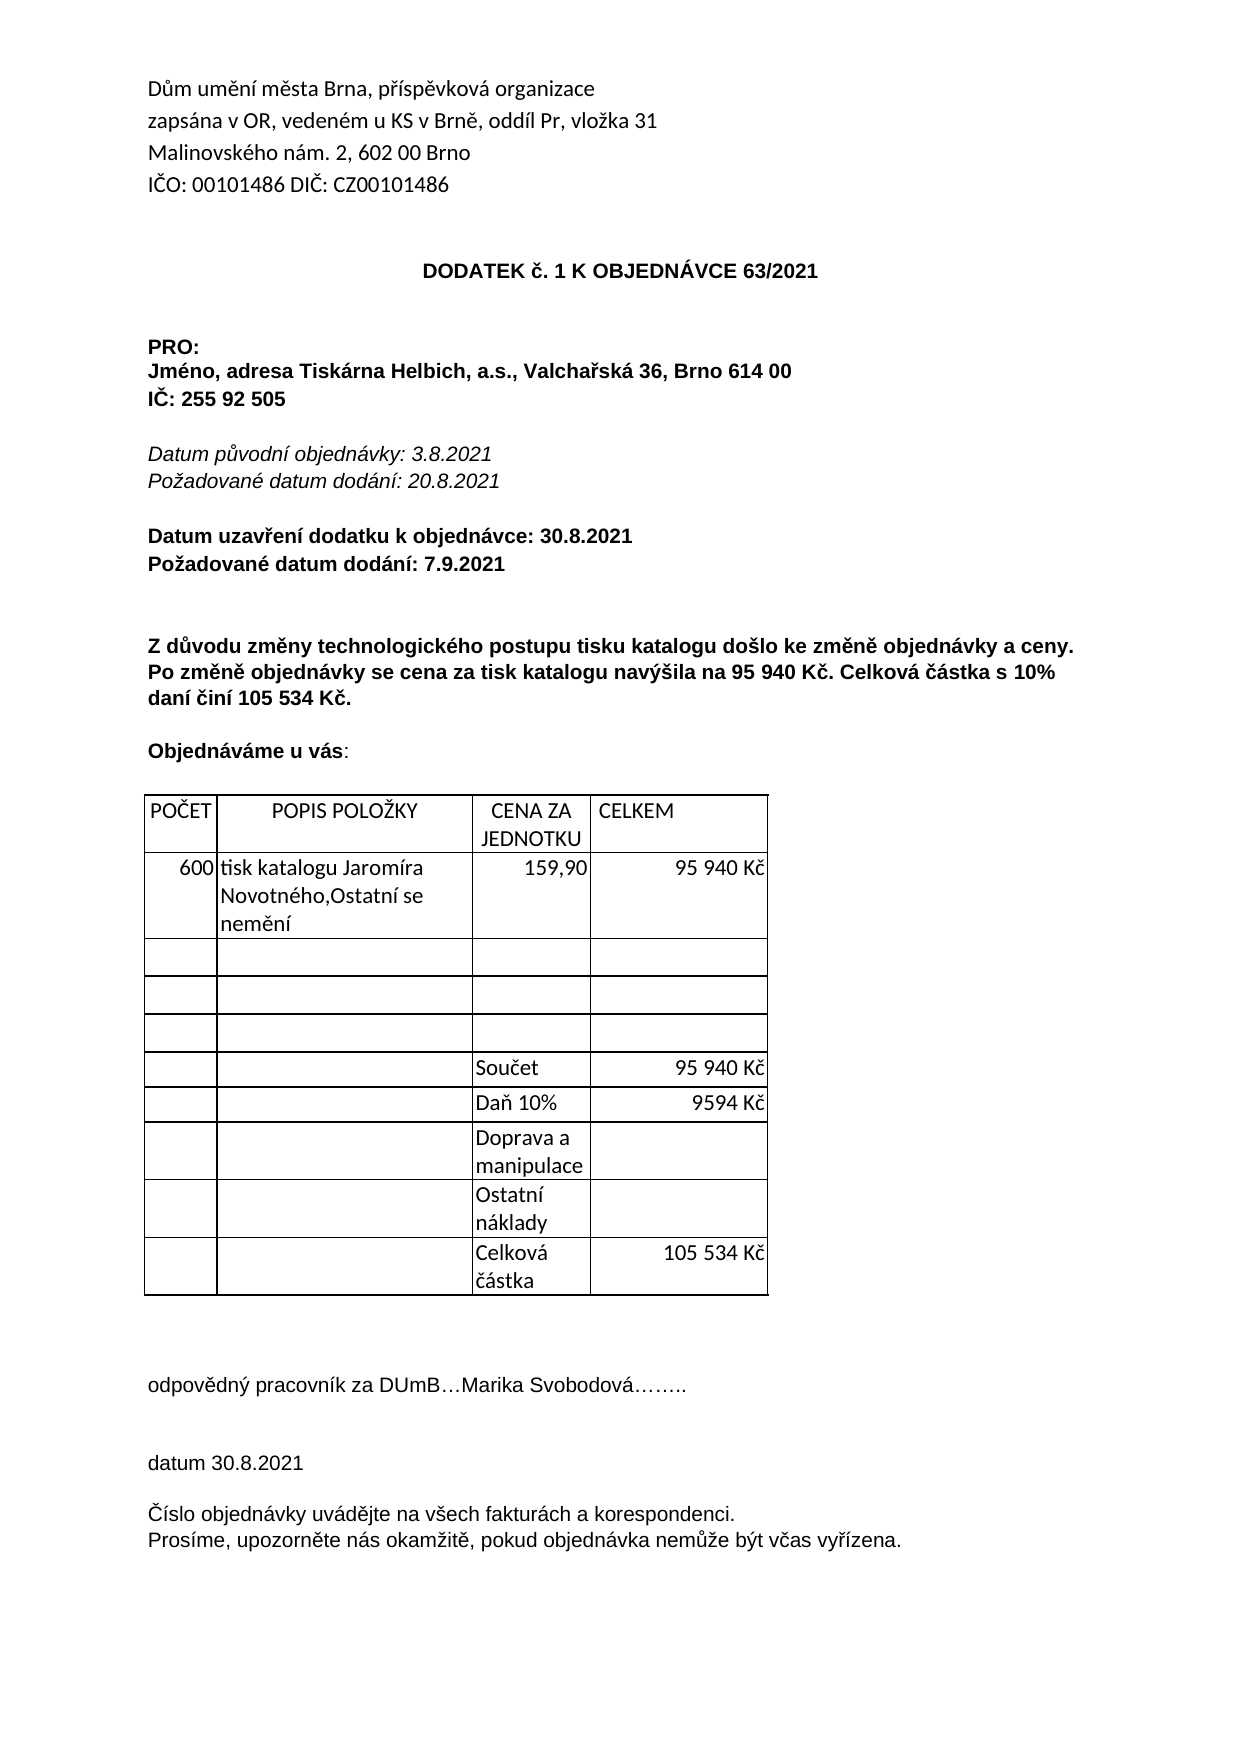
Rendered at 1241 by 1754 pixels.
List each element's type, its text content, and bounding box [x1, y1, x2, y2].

table_header CENA ZA JEDNOTKU [473, 796, 590, 852]
table_cell [145, 1015, 216, 1051]
table_cell [591, 1015, 767, 1051]
table_cell [218, 939, 472, 975]
table_cell Celková částka [473, 1238, 590, 1294]
table_cell [473, 1015, 590, 1051]
table_header CELKEM [591, 796, 767, 852]
text odpovědný pracovník za DUmB…Marika Svobodová…….. [148, 1373, 1093, 1397]
table_cell tisk katalogu Jaromíra Novotného,Ostatní se nemění [218, 853, 472, 937]
table_cell [218, 1180, 472, 1236]
text DODATEK č. 1 K OBJEDNÁVCE 63/2021 [148, 258, 1093, 282]
text PRO: [148, 335, 1093, 359]
table_cell [218, 1015, 472, 1051]
table_cell 95 940 Kč [591, 853, 767, 937]
table_cell Ostatní náklady [473, 1180, 590, 1236]
text Požadované datum dodání: 7.9.2021 [148, 552, 1093, 576]
text Z důvodu změny technologického postupu tisku katalogu došlo ke změně objednávky a ceny. Po změně objednávky se cena za tisk katalogu navýšila na 95 940 Kč. Celková částka s 10% daní činí 105 534 Kč. [148, 634, 1093, 710]
table_cell [591, 939, 767, 975]
table_cell [145, 1123, 216, 1179]
text Prosíme, upozorněte nás okamžitě, pokud objednávka nemůže být včas vyřízena. [148, 1528, 1093, 1552]
table_cell 9594 Kč [591, 1088, 767, 1121]
table_cell Součet [473, 1053, 590, 1086]
table_cell [591, 1180, 767, 1236]
table_cell [145, 977, 216, 1013]
table_header POPIS POLOŽKY [218, 796, 472, 852]
text IČ: 255 92 505 [148, 387, 1093, 411]
table_cell [591, 977, 767, 1013]
text Jméno, adresa Tiskárna Helbich, a.s., Valchařská 36, Brno 614 00 [148, 359, 1093, 383]
text datum 30.8.2021 [148, 1451, 1093, 1474]
table_cell [218, 1088, 472, 1121]
table_cell [145, 1238, 216, 1294]
table_cell [145, 1180, 216, 1236]
table_cell [473, 939, 590, 975]
table_cell Daň 10% [473, 1088, 590, 1121]
table_cell [145, 939, 216, 975]
table_cell [145, 1088, 216, 1121]
table_cell 600 [145, 853, 216, 937]
text Datum původní objednávky: 3.8.2021 [148, 442, 1093, 466]
table_cell [218, 1123, 472, 1179]
table_cell Doprava a manipulace [473, 1123, 590, 1179]
text Datum uzavření dodatku k objednávce: 30.8.2021 [148, 524, 1093, 548]
table_cell 105 534 Kč [591, 1238, 767, 1294]
text Požadované datum dodání: 20.8.2021 [148, 469, 1093, 493]
table_cell [218, 1238, 472, 1294]
table_cell [145, 1053, 216, 1086]
table_cell [218, 977, 472, 1013]
text Objednáváme u vás: [148, 739, 1093, 763]
text Číslo objednávky uvádějte na všech fakturách a korespondenci. [148, 1502, 1093, 1526]
table_cell 95 940 Kč [591, 1053, 767, 1086]
table_cell 159,90 [473, 853, 590, 937]
table_cell [591, 1123, 767, 1179]
table_cell [473, 977, 590, 1013]
table_header POČET [145, 796, 216, 852]
table_cell [218, 1053, 472, 1086]
